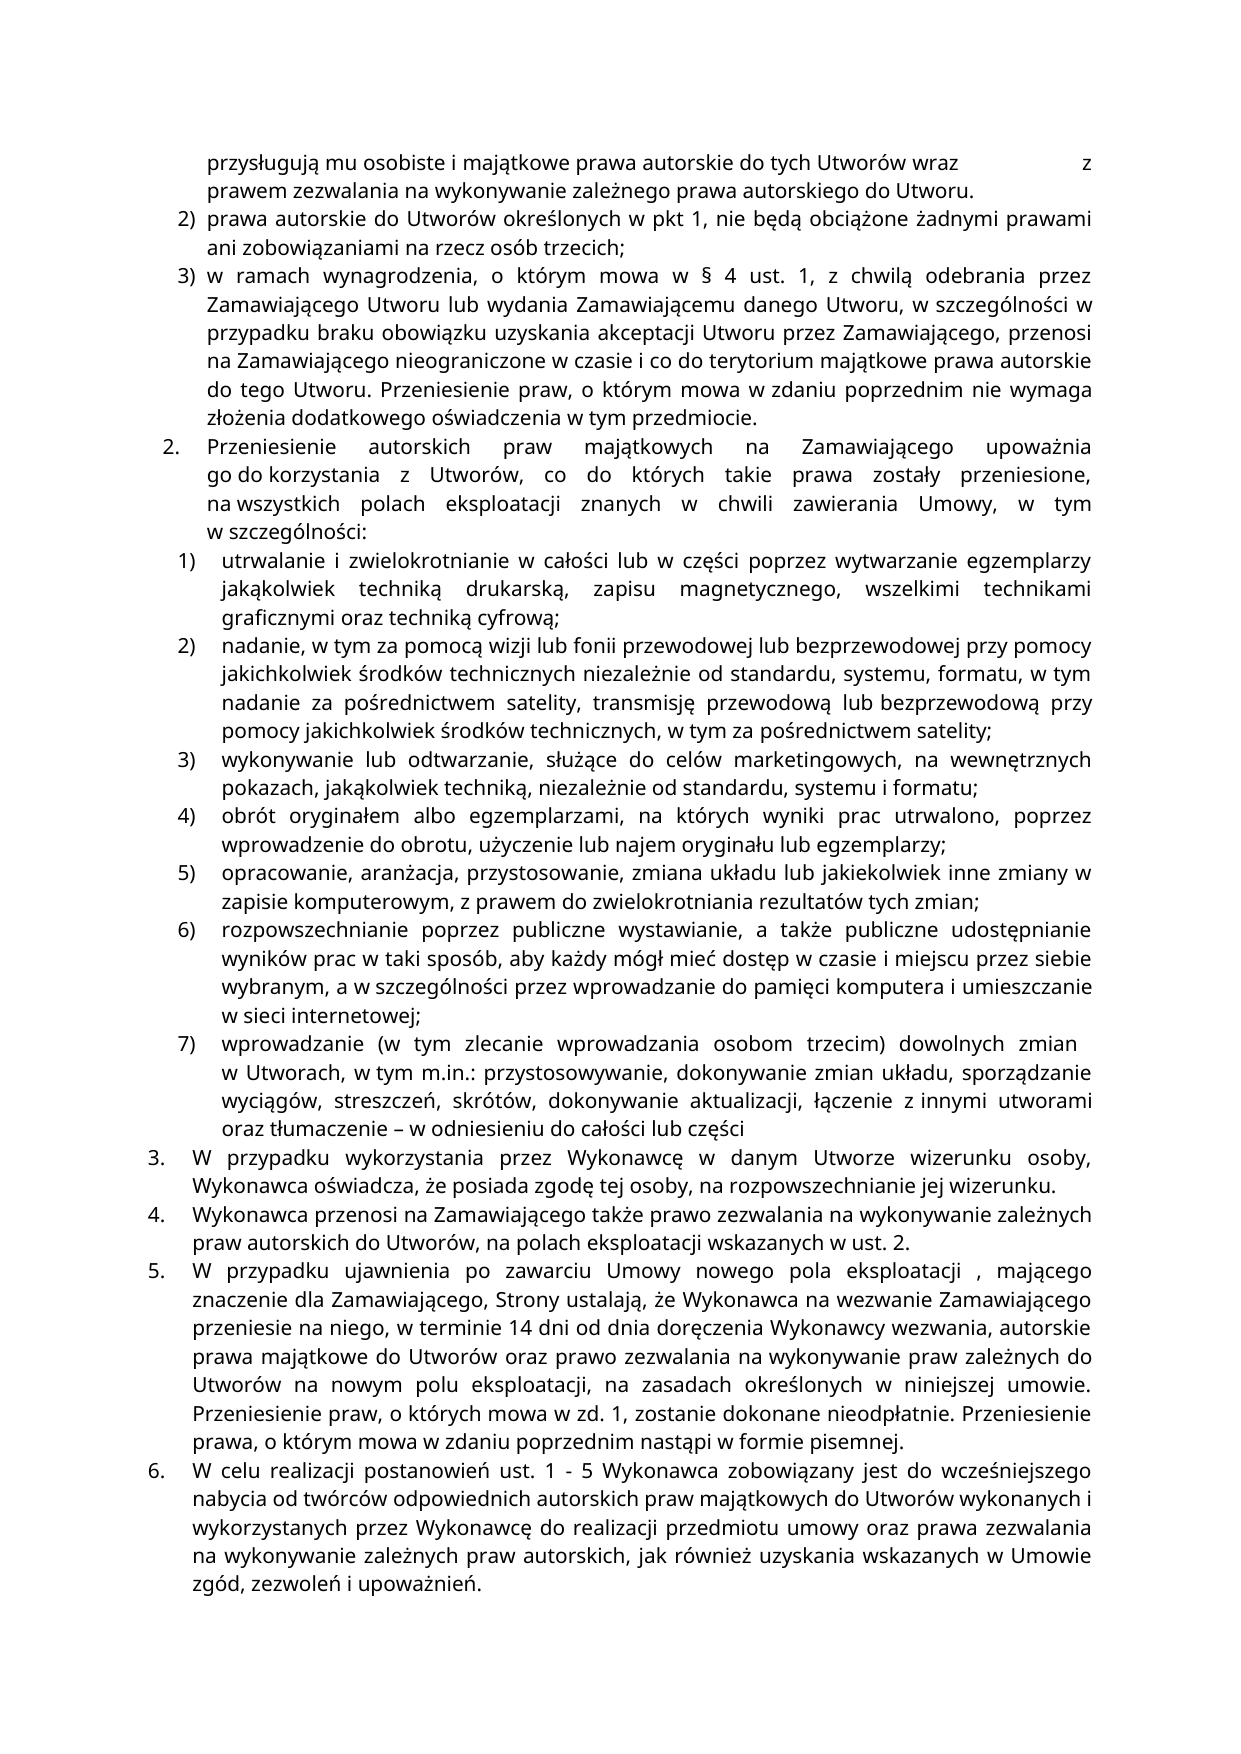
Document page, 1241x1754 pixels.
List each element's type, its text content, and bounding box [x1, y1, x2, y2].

list 6. W celu realizacji postanowień ust. 1 - 5 Wykonawca zobowiązany jest do wcześniejszego nabycia od twórców odpowiednich autorskich praw majątkowych do Utworów wykonanych i wykorzystanych przez Wykonawcę do realizacji przedmiotu umowy oraz prawa zezwalania na wykonywanie zależnych praw autorskich, jak również uzyskania wskazanych w Umowie zgód, zezwoleń i upoważnień. [148, 1456, 1093, 1598]
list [177, 148, 1093, 204]
list Przeniesienie autorskich praw majątkowych na Zamawiającego upoważnia go do korzystania z Utworów, co do których takie prawa zostały przeniesione, na wszystkich polach eksploatacji znanych w chwili zawierania Umowy, w tym w szczególności: [162, 432, 1093, 546]
list obrót oryginałem albo egzemplarzami, na których wyniki prac utrwalono, poprzez wprowadzenie do obrotu, użyczenie lub najem oryginału lub egzemplarzy; [177, 802, 1093, 858]
list prawa autorskie do Utworów określonych w pkt 1, nie będą obciążone żadnymi prawami ani zobowiązaniami na rzecz osób trzecich; [177, 204, 1093, 261]
list wprowadzanie (w tym zlecanie wprowadzania osobom trzecim) dowolnych zmian w Utworach, w tym m.in.: przystosowywanie, dokonywanie zmian układu, sporządzanie wyciągów, streszczeń, skrótów, dokonywanie aktualizacji, łączenie z innymi utworami oraz tłumaczenie – w odniesieniu do całości lub części [177, 1029, 1093, 1143]
list 5. W przypadku ujawnienia po zawarciu Umowy nowego pola eksploatacji , mającego znaczenie dla Zamawiającego, Strony ustalają, że Wykonawca na wezwanie Zamawiającego przeniesie na niego, w terminie 14 dni od dnia doręczenia Wykonawcy wezwania, autorskie prawa majątkowe do Utworów oraz prawo zezwalania na wykonywanie praw zależnych do Utworów na nowym polu eksploatacji, na zasadach określonych w niniejszej umowie. Przeniesienie praw, o których mowa w zd. 1, zostanie dokonane nieodpłatnie. Przeniesienie prawa, o którym mowa w zdaniu poprzednim nastąpi w formie pisemnej. [148, 1257, 1093, 1456]
list w ramach wynagrodzenia, o którym mowa w § 4 ust. 1, z chwilą odebrania przez Zamawiającego Utworu lub wydania Zamawiającemu danego Utworu, w szczególności w przypadku braku obowiązku uzyskania akceptacji Utworu przez Zamawiającego, przenosi na Zamawiającego nieograniczone w czasie i co do terytorium majątkowe prawa autorskie do tego Utworu. Przeniesienie praw, o którym mowa w zdaniu poprzednim nie wymaga złożenia dodatkowego oświadczenia w tym przedmiocie. [177, 261, 1093, 432]
list 4. Wykonawca przenosi na Zamawiającego także prawo zezwalania na wykonywanie zależnych praw autorskich do Utworów, na polach eksploatacji wskazanych w ust. 2. [148, 1200, 1093, 1257]
list 3. W przypadku wykorzystania przez Wykonawcę w danym Utworze wizerunku osoby, Wykonawca oświadcza, że posiada zgodę tej osoby, na rozpowszechnianie jej wizerunku. [148, 1143, 1093, 1200]
list utrwalanie i zwielokrotnianie w całości lub w części poprzez wytwarzanie egzemplarzy jakąkolwiek techniką drukarską, zapisu magnetycznego, wszelkimi technikami graficznymi oraz techniką cyfrową; [177, 546, 1093, 631]
list opracowanie, aranżacja, przystosowanie, zmiana układu lub jakiekolwiek inne zmiany w zapisie komputerowym, z prawem do zwielokrotniania rezultatów tych zmian; [177, 858, 1093, 915]
list wykonywanie lub odtwarzanie, służące do celów marketingowych, na wewnętrznych pokazach, jakąkolwiek techniką, niezależnie od standardu, systemu i formatu; [177, 745, 1093, 802]
list rozpowszechnianie poprzez publiczne wystawianie, a także publiczne udostępnianie wyników prac w taki sposób, aby każdy mógł mieć dostęp w czasie i miejscu przez siebie wybranym, a w szczególności przez wprowadzanie do pamięci komputera i umieszczanie w sieci internetowej; [177, 915, 1093, 1029]
list nadanie, w tym za pomocą wizji lub fonii przewodowej lub bezprzewodowej przy pomocy jakichkolwiek środków technicznych niezależnie od standardu, systemu, formatu, w tym nadanie za pośrednictwem satelity, transmisję przewodową lub bezprzewodową przy pomocy jakichkolwiek środków technicznych, w tym za pośrednictwem satelity; [177, 631, 1093, 745]
